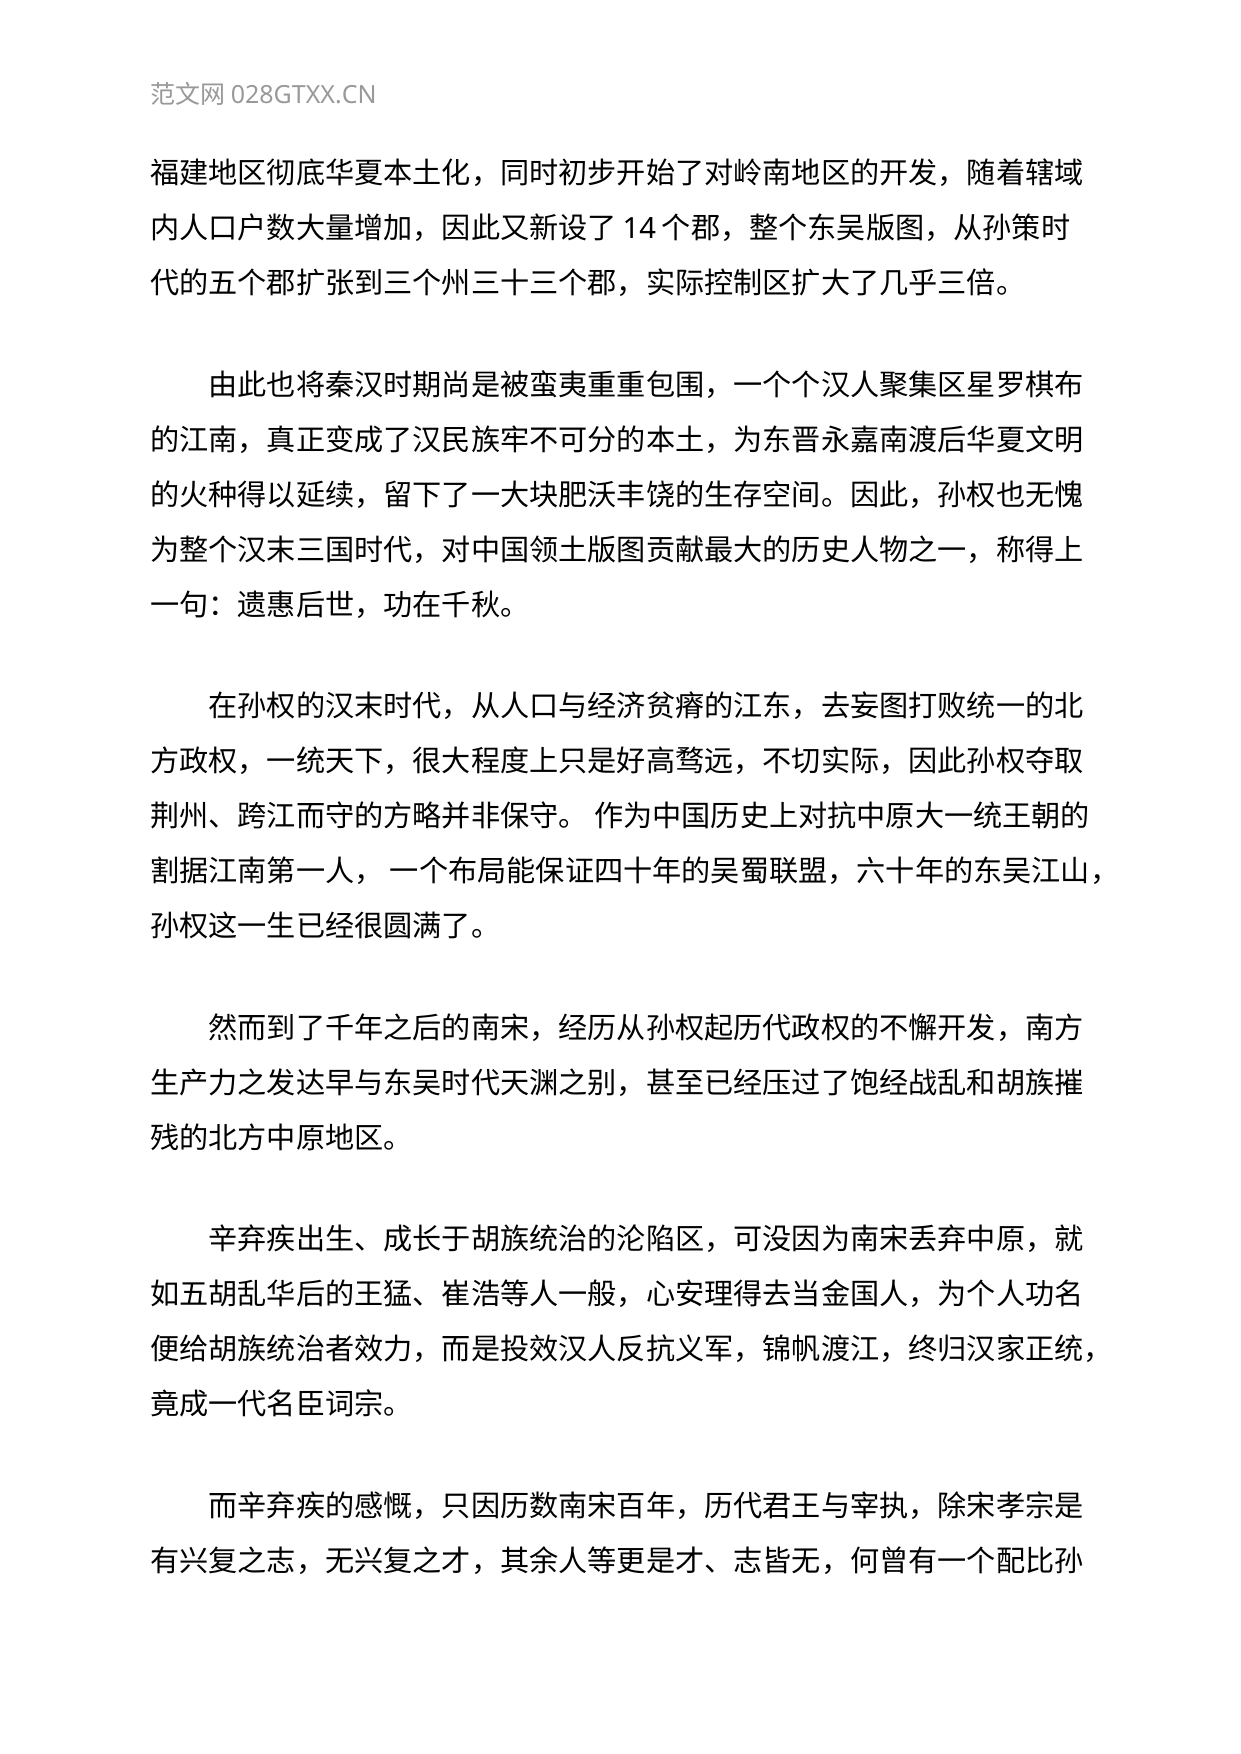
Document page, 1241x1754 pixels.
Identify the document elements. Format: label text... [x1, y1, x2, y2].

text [150, 150, 1090, 302]
text 然而到了千年之后的南宋，经历从孙权起历代政权的不懈开发，南方生产力之发达早与东吴时代天渊之别，甚至已经压过了饱经战乱和胡族摧残的北方中原地区。 [150, 1004, 1090, 1156]
text 辛弃疾出生、成长于胡族统治的沦陷区，可没因为南宋丢弃中原，就如五胡乱华后的王猛、崔浩等人一般，心安理得去当金国人，为个人功名便给胡族统治者效力，而是投效汉人反抗义军，锦帆渡江，终归汉家正统，竟成一代名臣词宗。 [150, 1216, 1090, 1423]
text 由此也将秦汉时期尚是被蛮夷重重包围，一个个汉人聚集区星罗棋布的江南，真正变成了汉民族牢不可分的本土，为东晋永嘉南渡后华夏文明的火种得以延续，留下了一大块肥沃丰饶的生存空间。因此，孙权也无愧为整个汉末三国时代，对中国领土版图贡献最大的历史人物之一，称得上一句：遗惠后世，功在千秋。 [150, 362, 1090, 623]
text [150, 1482, 1090, 1579]
text 在孙权的汉末时代，从人口与经济贫瘠的江东，去妄图打败统一的北方政权，一统天下，很大程度上只是好高骛远，不切实际，因此孙权夺取荆州、跨江而守的方略并非保守。 作为中国历史上对抗中原大一统王朝的割据江南第一人， 一个布局能保证四十年的吴蜀联盟，六十年的东吴江山，孙权这一生已经很圆满了。 [150, 683, 1090, 945]
